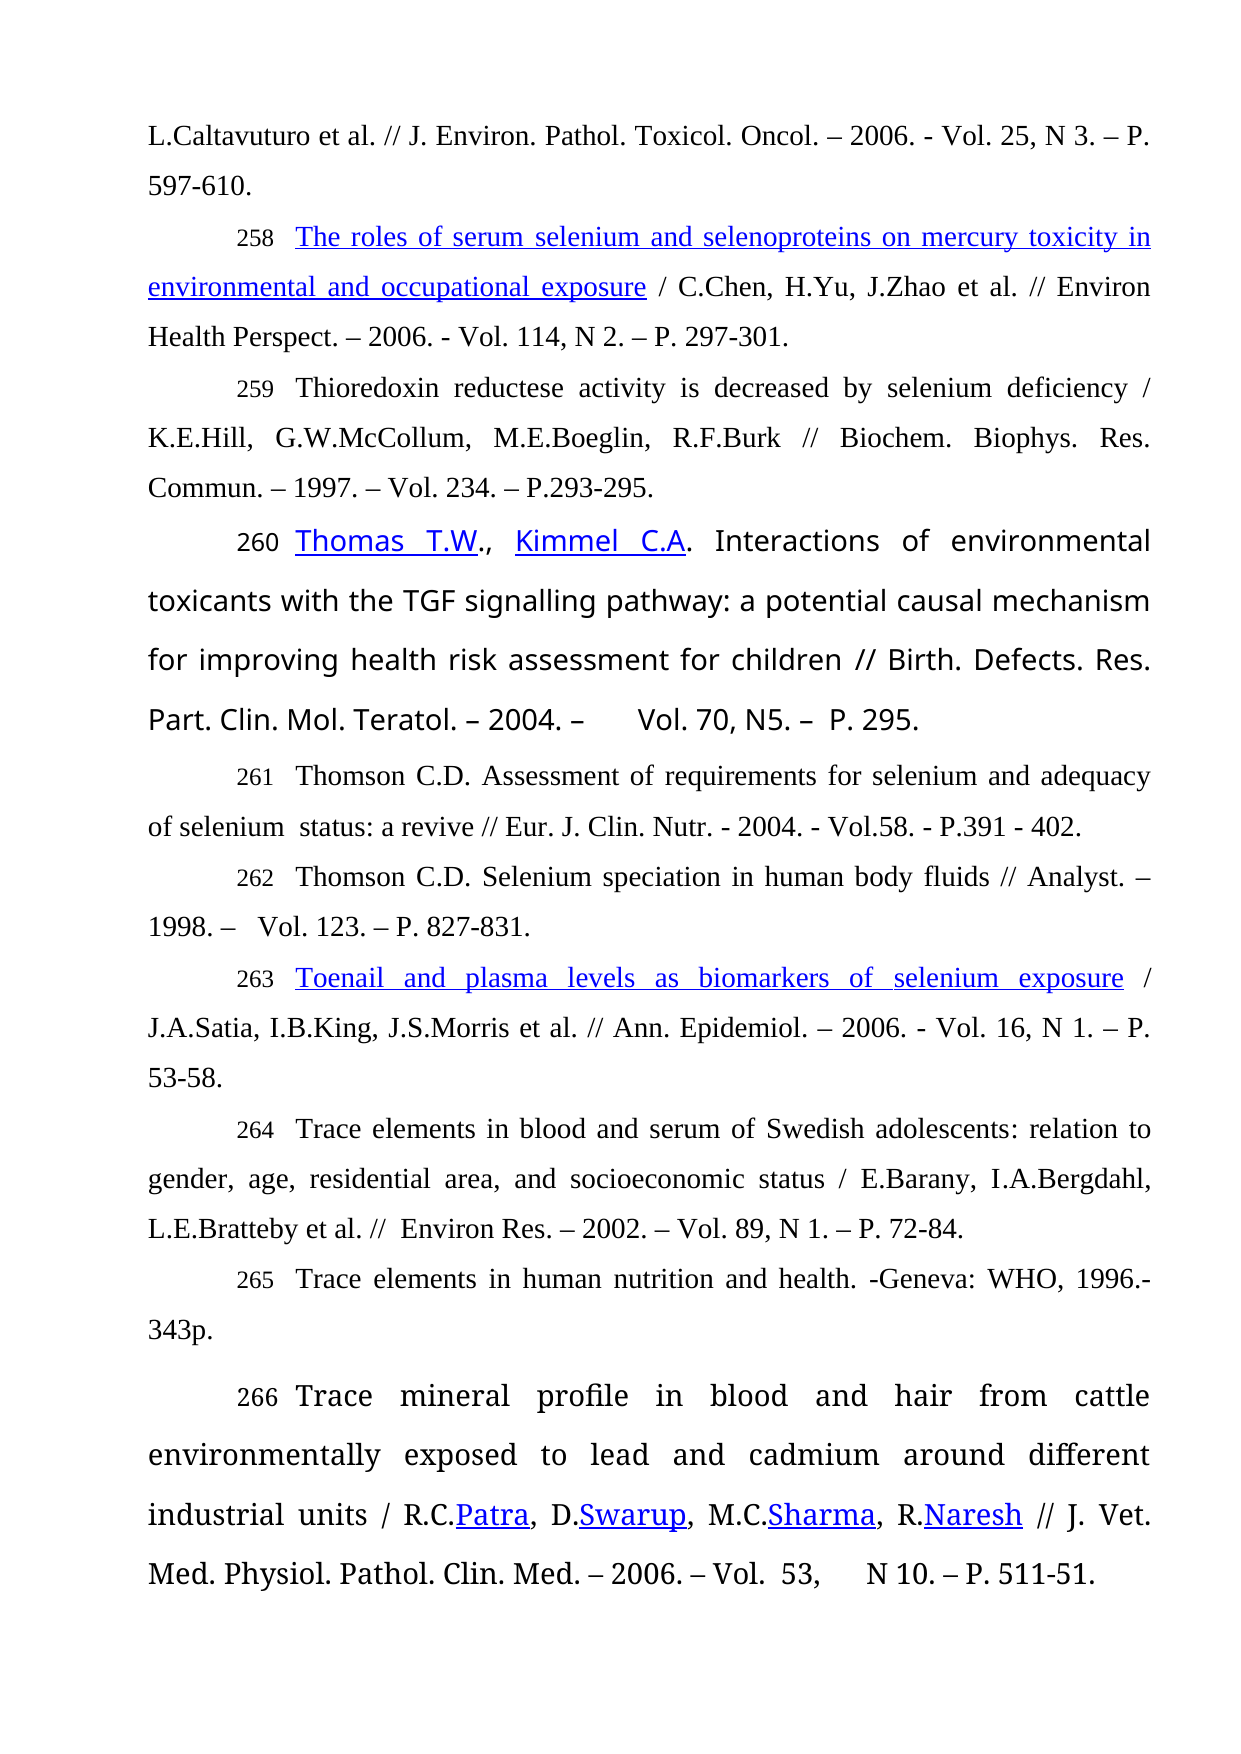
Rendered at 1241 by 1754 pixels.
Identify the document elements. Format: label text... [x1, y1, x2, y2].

list Trace elements in human nutrition and health. -Geneva: WHO, 1996.-343p. [148, 1262, 1152, 1346]
list Trace elements in blood and serum of Swedish adolescents: relation to gender, age, residential area, and socioeconomic status / E.Barany, I.A.Bergdahl, L.E.Bratteby et al. // Environ Res. – 2002. – Vol. 89, N 1. – P. 72-84. [148, 1111, 1152, 1245]
list Thomson C.D. Assessment of requirements for selenium and adequacy of selenium status: a revive // Eur. J. Clin. Nutr. - 2004. - Vol.58. - P.391 - 402. [148, 758, 1152, 842]
list Trace mineral profile in blood and hair from cattle environmentally exposed to lead and cadmium around different industrial units / R.C.Patra, D.Swarup, M.C.Sharma, R.Naresh // J. Vet. Med. Physiol. Pathol. Clin. Med. – 2006. – Vol. 53, N 10. – P. 511-51. [148, 1375, 1152, 1593]
list Toenail and plasma levels as biomarkers of selenium exposure / J.A.Satia, I.B.King, J.S.Morris et al. // Ann. Epidemiol. – 2006. - Vol. 16, N 1. – P. 53-58. [148, 960, 1152, 1094]
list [148, 118, 1152, 202]
list Thomas T.W., Kimmel C.A. Interactions of environmental toxicants with the TGF signalling pathway: a potential causal mechanism for improving health risk assessment for children // Birth. Defects. Res. Part. Clin. Mol. Teratol. – 2004. – Vol. 70, N5. – Р. 295. [148, 521, 1152, 739]
list Thioredoxin reductese activity is decreased by selenium deficiency / K.E.Hill, G.W.McCollum, M.E.Boeglin, R.F.Burk // Biochem. Biophys. Res. Commun. – 1997. – Vol. 234. – P.293-295. [148, 370, 1152, 504]
list The roles of serum selenium and selenoproteins on mercury toxicity in environmental and occupational exposure / C.Chen, H.Yu, J.Zhao et al. // Environ Health Perspect. – 2006. - Vol. 114, N 2. – P. 297-301. [148, 219, 1152, 353]
list Thomson C.D. Selenium speciation in human body fluids // Analyst. – 1998. – Vol. 123. – P. 827-831. [148, 859, 1152, 943]
